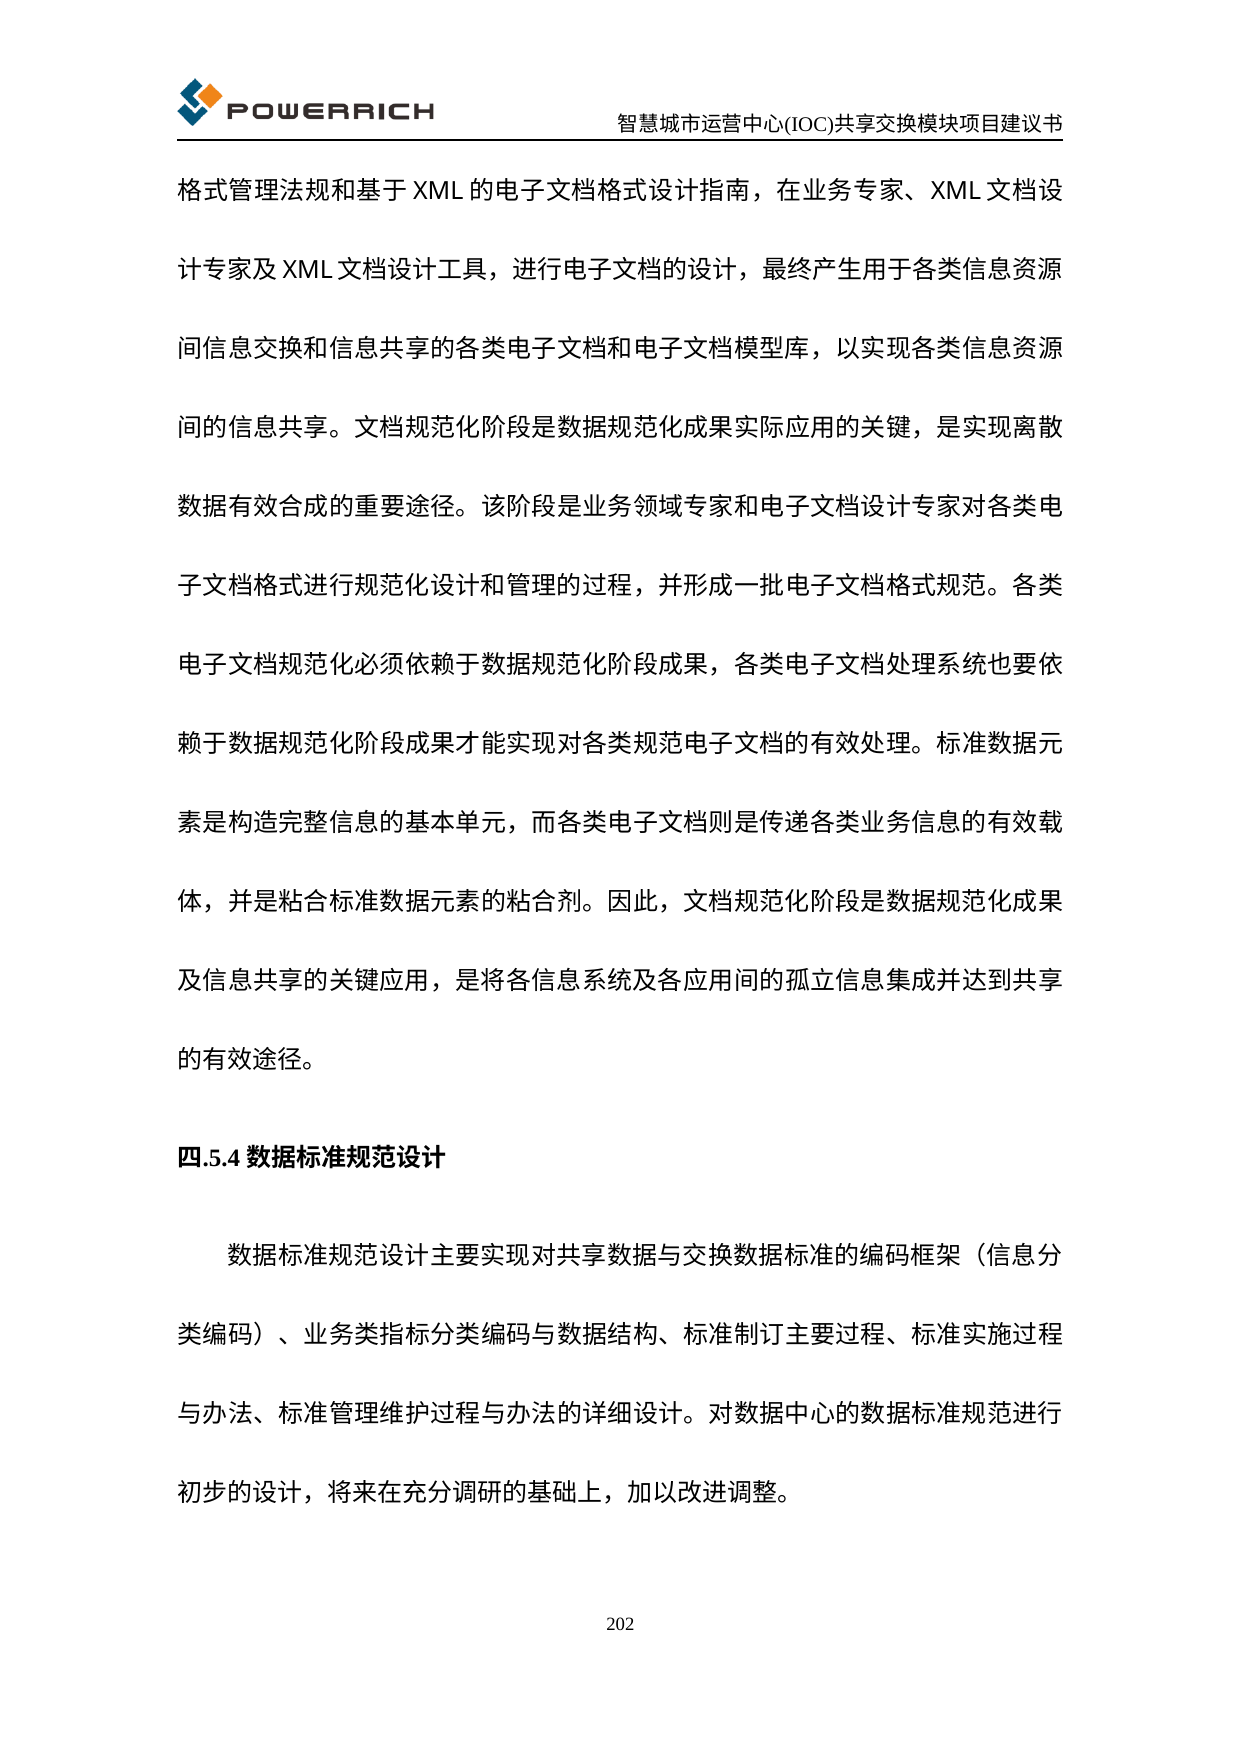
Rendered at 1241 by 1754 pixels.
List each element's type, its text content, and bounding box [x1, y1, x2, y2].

text 数据标准规范设计主要实现对共享数据与交换数据标准的编码框架（信息分类编码）、业务类指标分类编码与数据结构、标准制订主要过程、标准实施过程与办法、标准管理维护过程与办法的详细设计。对数据中心的数据标准规范进行初步的设计，将来在充分调研的基础上，加以改进调整。 [177, 1227, 1063, 1517]
subtitle 数据标准规范设计 [177, 1129, 1063, 1182]
picture [177, 113, 190, 126]
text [177, 162, 1063, 1084]
picture [177, 78, 434, 126]
